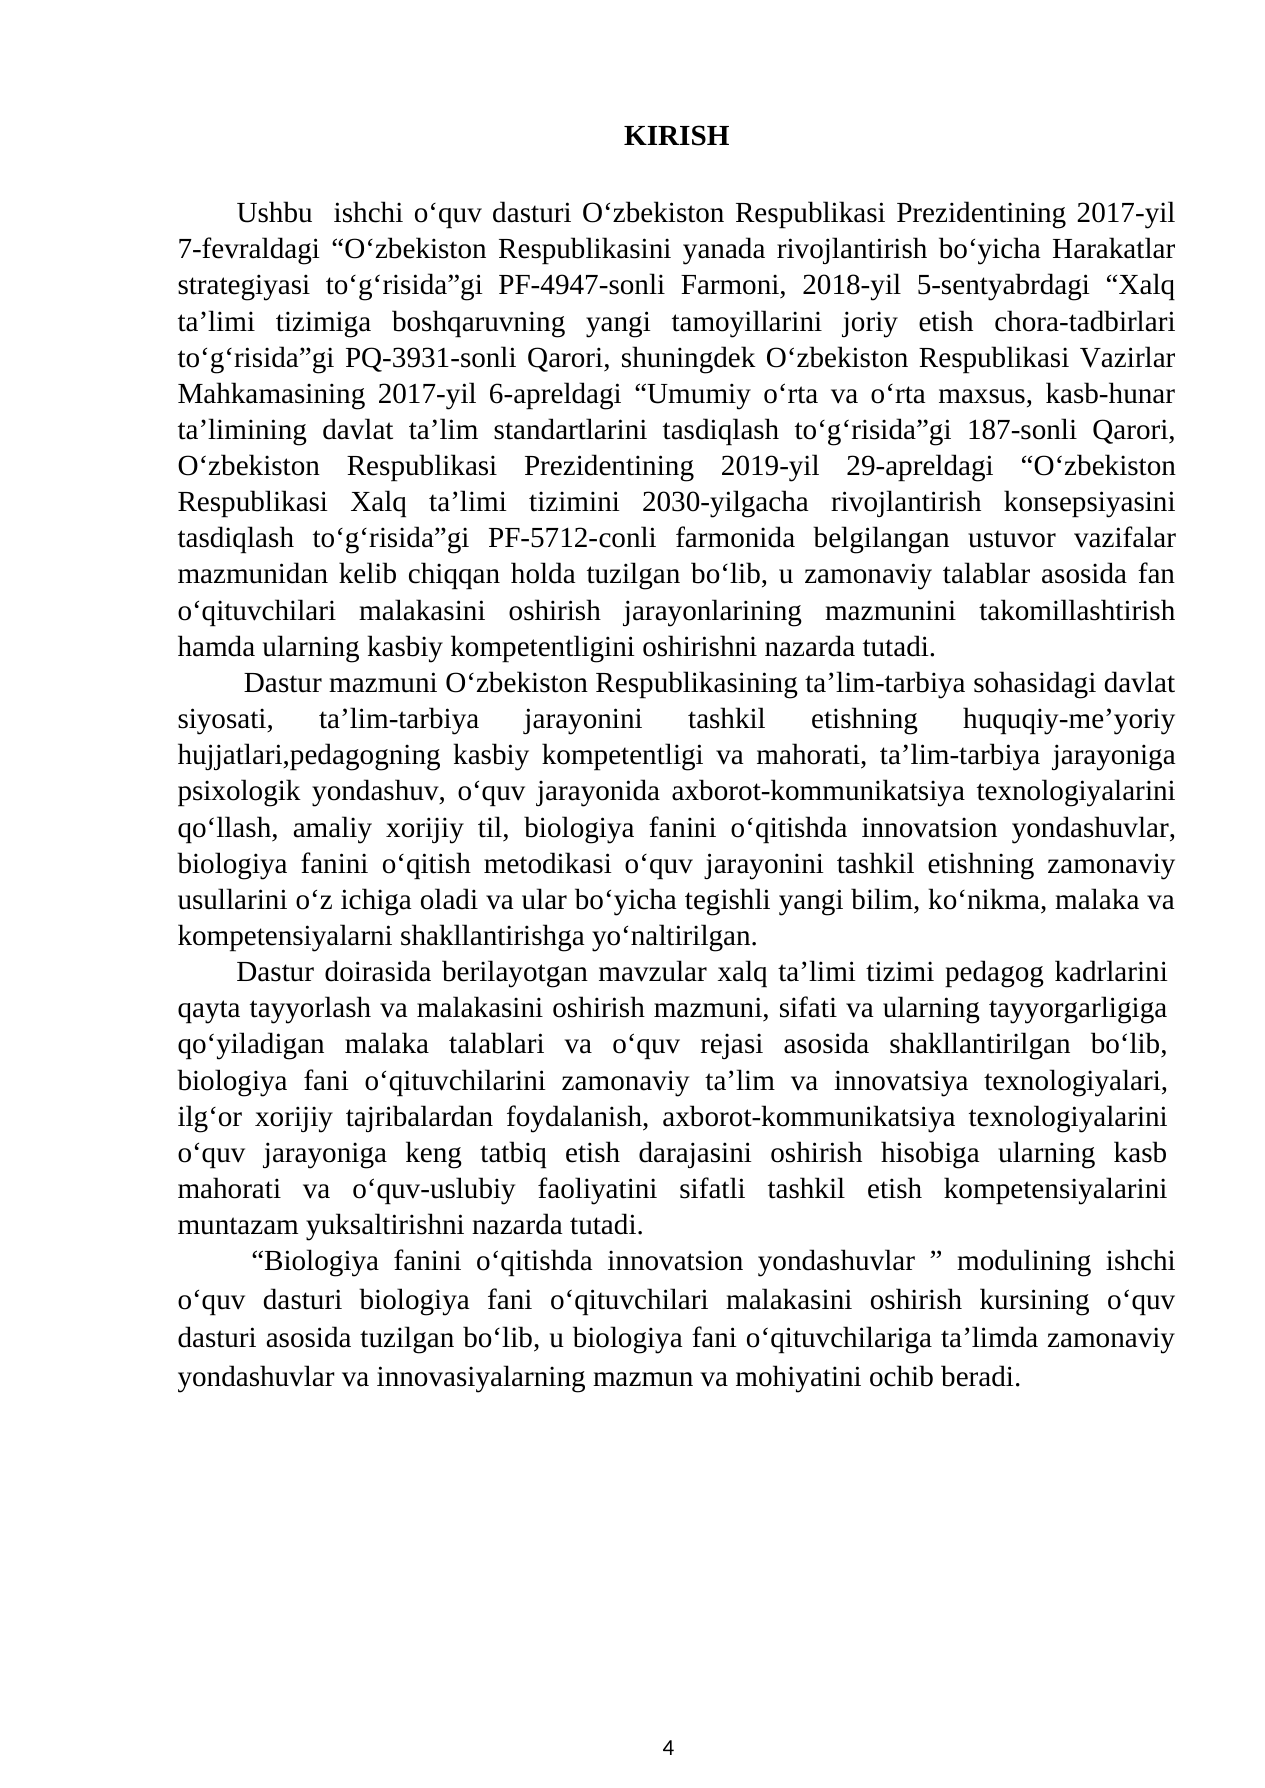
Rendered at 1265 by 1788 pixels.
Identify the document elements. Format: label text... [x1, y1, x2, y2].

text Ushbu ishchi o‘quv dasturi O‘zbekiston Respublikasi Prezidentining 2017-yil 7-fevraldagi “O‘zbekiston Respublikasini yanada rivojlantirish bo‘yicha Harakatlar strategiyasi to‘g‘risida”gi PF-4947-sonli Farmoni, 2018-yil 5-sentyabrdagi “Xalq ta’limi tizimiga boshqaruvning yangi tamoyillarini joriy etish chora-tadbirlari to‘g‘risida”gi PQ-3931-sonli Qarori, shuningdek O‘zbekiston Respublikasi Vazirlar Mahkamasining 2017-yil 6-apreldagi “Umumiy o‘rta va o‘rta maxsus, kasb-hunar ta’limining davlat ta’lim standartlarini tasdiqlash to‘g‘risida”gi 187-sonli Qarori, O‘zbekiston Respublikasi Prezidentining 2019-yil 29-apreldagi “O‘zbekiston Respublikasi Xalq ta’limi tizimini 2030-yilgacha rivojlantirish konsepsiyasini tasdiqlash to‘g‘risida”gi PF-5712-conli farmonida belgilangan ustuvor vazifalar mazmunidan kelib chiqqan holda tuzilgan bo‘lib, u zamonaviy talablar asosida fan o‘qituvchilari malakasini oshirish jarayonlarining mazmunini takomillashtirish hamda ularning kasbiy kompetentligini oshirishni nazarda tutadi. [177, 195, 1176, 662]
text KIRISH [177, 118, 1176, 152]
text “Biologiya fanini o‘qitishda innovatsion yondashuvlar ” modulining ishchi o‘quv dasturi biologiya fani o‘qituvchilari malakasini oshirish kursining o‘quv dasturi asosida tuzilgan bo‘lib, u biologiya fani o‘qituvchilariga ta’limda zamonaviy yondashuvlar va innovasiyalarning mazmun va mohiyatini ochib beradi. [177, 1243, 1176, 1393]
text Dastur mazmuni O‘zbekiston Respublikasining ta’lim-tarbiya sohasidagi davlat siyosati, ta’lim-tarbiya jarayonini tashkil etishning huquqiy-me’yoriy hujjatlari,pedagogning kasbiy kompetentligi va mahorati, ta’lim-tarbiya jarayoniga psixologik yondashuv, o‘quv jarayonida axborot-kommunikatsiya texnologiyalarini qo‘llash, amaliy xorijiy til, biologiya fanini o‘qitishda innovatsion yondashuvlar, biologiya fanini o‘qitish metodikasi o‘quv jarayonini tashkil etishning zamonaviy usullarini o‘z ichiga oladi va ular bo‘yicha tegishli yangi bilim, ko‘nikma, malaka va kompetensiyalarni shakllantirishga yo‘naltirilgan. [177, 665, 1176, 952]
text Dastur doirasida berilayotgan mavzular xalq ta’limi tizimi pedagog kadrlarini qayta tayyorlash va malakasini oshirish mazmuni, sifati va ularning tayyorgarligiga qo‘yiladigan malaka talablari va o‘quv rejasi asosida shakllantirilgan bo‘lib, biologiya fani o‘qituvchilarini zamonaviy ta’lim va innovatsiya texnologiyalari, ilg‘or xorijiy tajribalardan foydalanish, axborot-kommunikatsiya texnologiyalarini o‘quv jarayoniga keng tatbiq etish darajasini oshirish hisobiga ularning kasb mahorati va o‘quv-uslubiy faoliyatini sifatli tashkil etish kompetensiyalarini muntazam yuksaltirishni nazarda tutadi. [177, 954, 1168, 1241]
